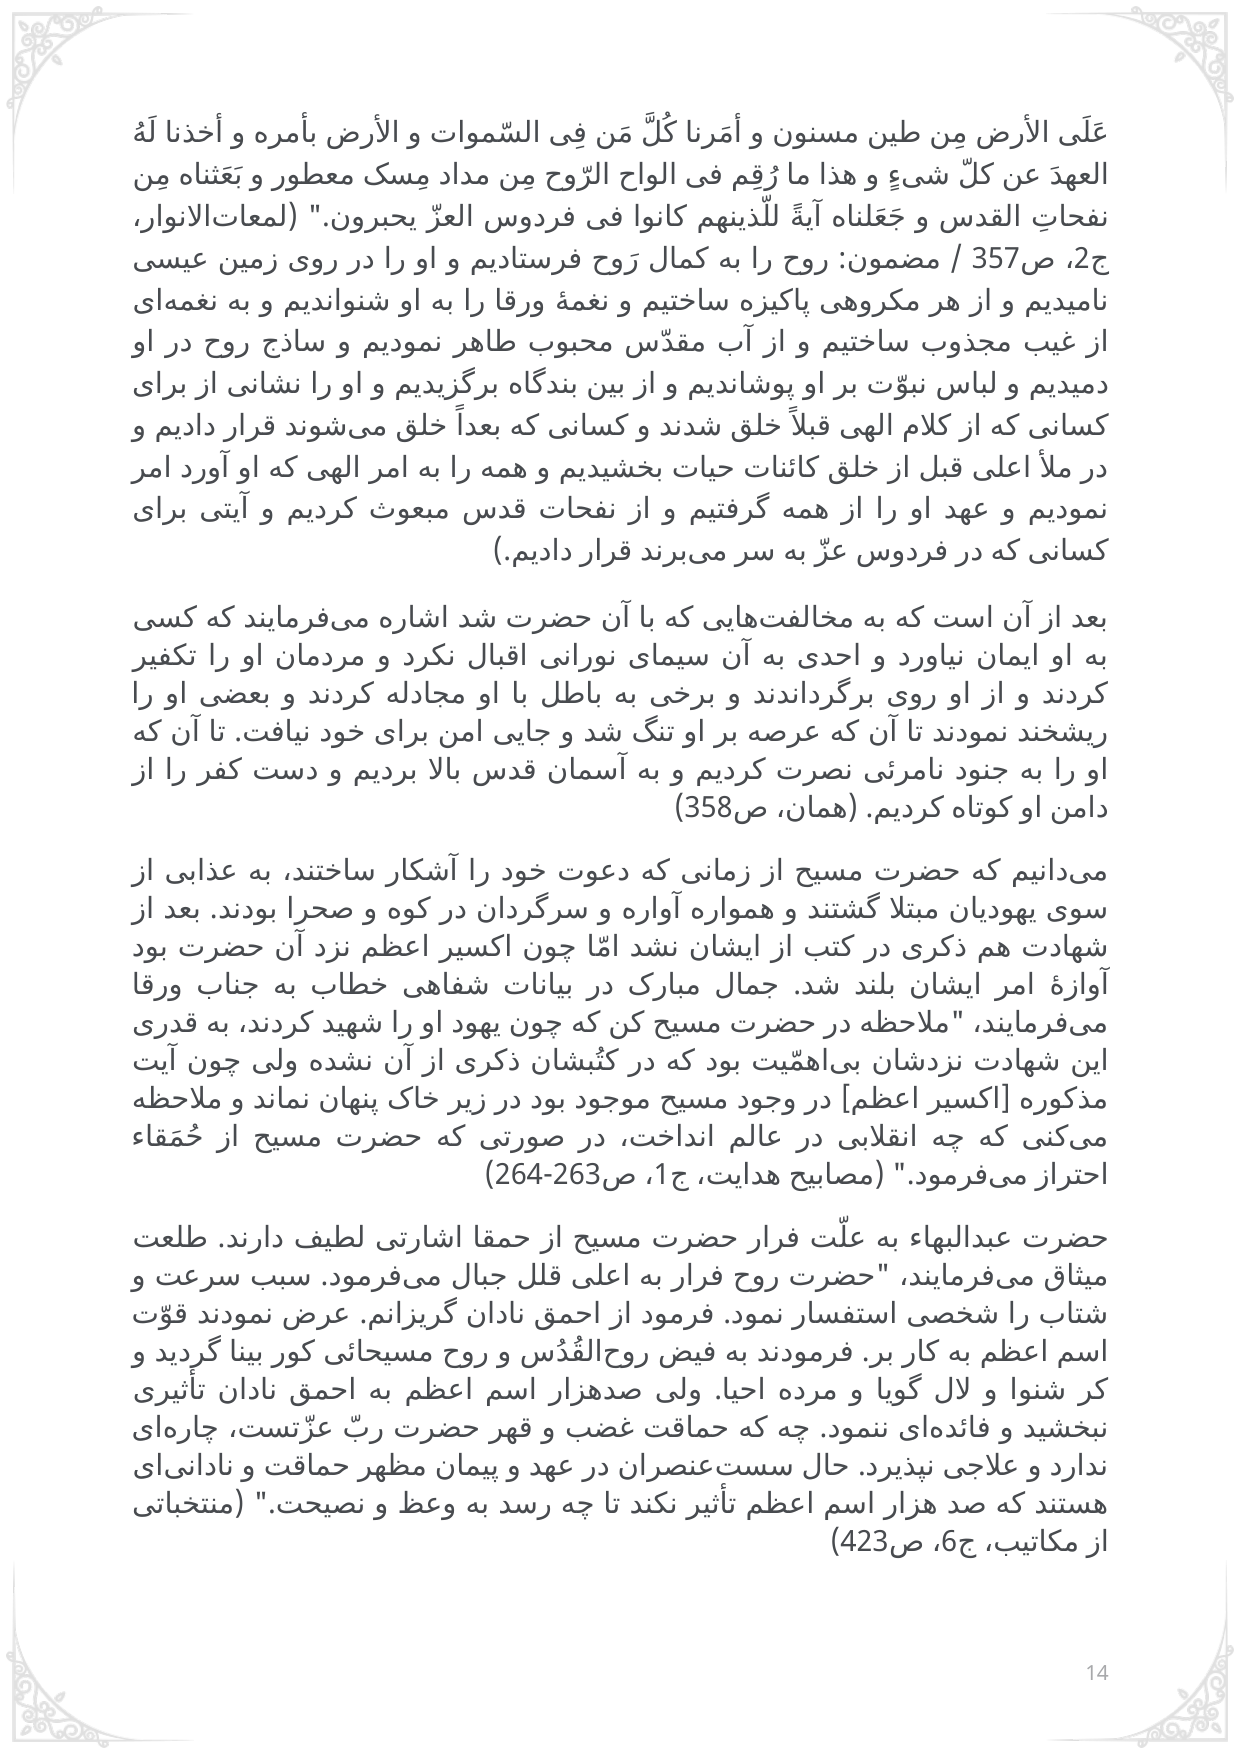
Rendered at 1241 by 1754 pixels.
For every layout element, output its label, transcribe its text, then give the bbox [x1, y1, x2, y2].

text بعد از آن است که به مخالفت‌هایی که با آن حضرت شد اشاره می‌فرمایند که کسی به او ایمان نیاورد و احدی به آن سیمای نورانی اقبال نکرد و مردمان او را تکفیر کردند و از او روی برگرداندند و برخی به باطل با او مجادله کردند و بعضی او را ریشخند نمودند تا آن که عرصه بر او تنگ شد و جایی امن برای خود نیافت. تا آن که او را به جنود نامرئی نصرت کردیم و به آسمان قدس بالا بردیم و دست کفر را از دامن او کوتاه کردیم. (همان، ص358) [131, 601, 1109, 829]
picture [1046, 1560, 1234, 1748]
picture [1046, 6, 1234, 194]
text می‌دانیم که حضرت مسیح از زمانی که دعوت خود را آشکار ساختند، به عذابی از سوی یهودیان مبتلا گشتند و همواره آواره و سرگردان در کوه و صحرا بودند. بعد از شهادت هم ذکری در کتب از ایشان نشد امّا چون اکسیر اعظم نزد آن حضرت بود آوازۀ امر ایشان بلند شد. جمال مبارک در بیانات شفاهی خطاب به جناب ورقا می‌فرمایند، "ملاحظه در حضرت مسیح کن که چون یهود او را شهید کردند، به قدری این شهادت نزدشان بی‌اهمّیت بود که در کتُبشان ذکری از آن نشده ولی چون آیت مذکوره [اکسیر اعظم] در وجود مسیح موجود بود در زیر خاک پنهان نماند و ملاحظه می‌کنی که چه انقلابی در عالم انداخت، در صورتی که حضرت مسیح از حُمَقاء احتراز می‌فرمود." (مصابیح هدایت، ج1، ص263-264) [131, 854, 1109, 1196]
text حضرت عبدالبهاء به علّت فرار حضرت مسیح از حمقا اشارتی لطیف دارند. طلعت میثاق می‌فرمایند، "حضرت روح فرار به اعلی قلل جبال می‌فرمود. سبب سرعت و شتاب را شخصی استفسار نمود. فرمود از احمق نادان گريزانم. عرض نمودند قوّت اسم اعظم به کار بر. فرمودند به فيض روح‌القُدُس و روح مسيحائی کور بينا گرديد و کر شنوا و لال گويا و مرده احيا. ولی صدهزار اسم اعظم به احمق نادان تأثيری نبخشيد و فائده‌ای ننمود. چه که حماقت غضب و قهر حضرت ربّ عزّتست، چاره‌ای ندارد و علاجی نپذيرد. حال سست‌عنصران در عهد و پيمان مظهر حماقت و نادانی‌ای هستند که صد هزار اسم اعظم تأثير نکند تا چه رسد به وعظ و نصيحت." (منتخباتی از مکاتیب، ج6، ص423) [131, 1221, 1109, 1564]
picture [6, 6, 194, 194]
picture [6, 1560, 194, 1748]
